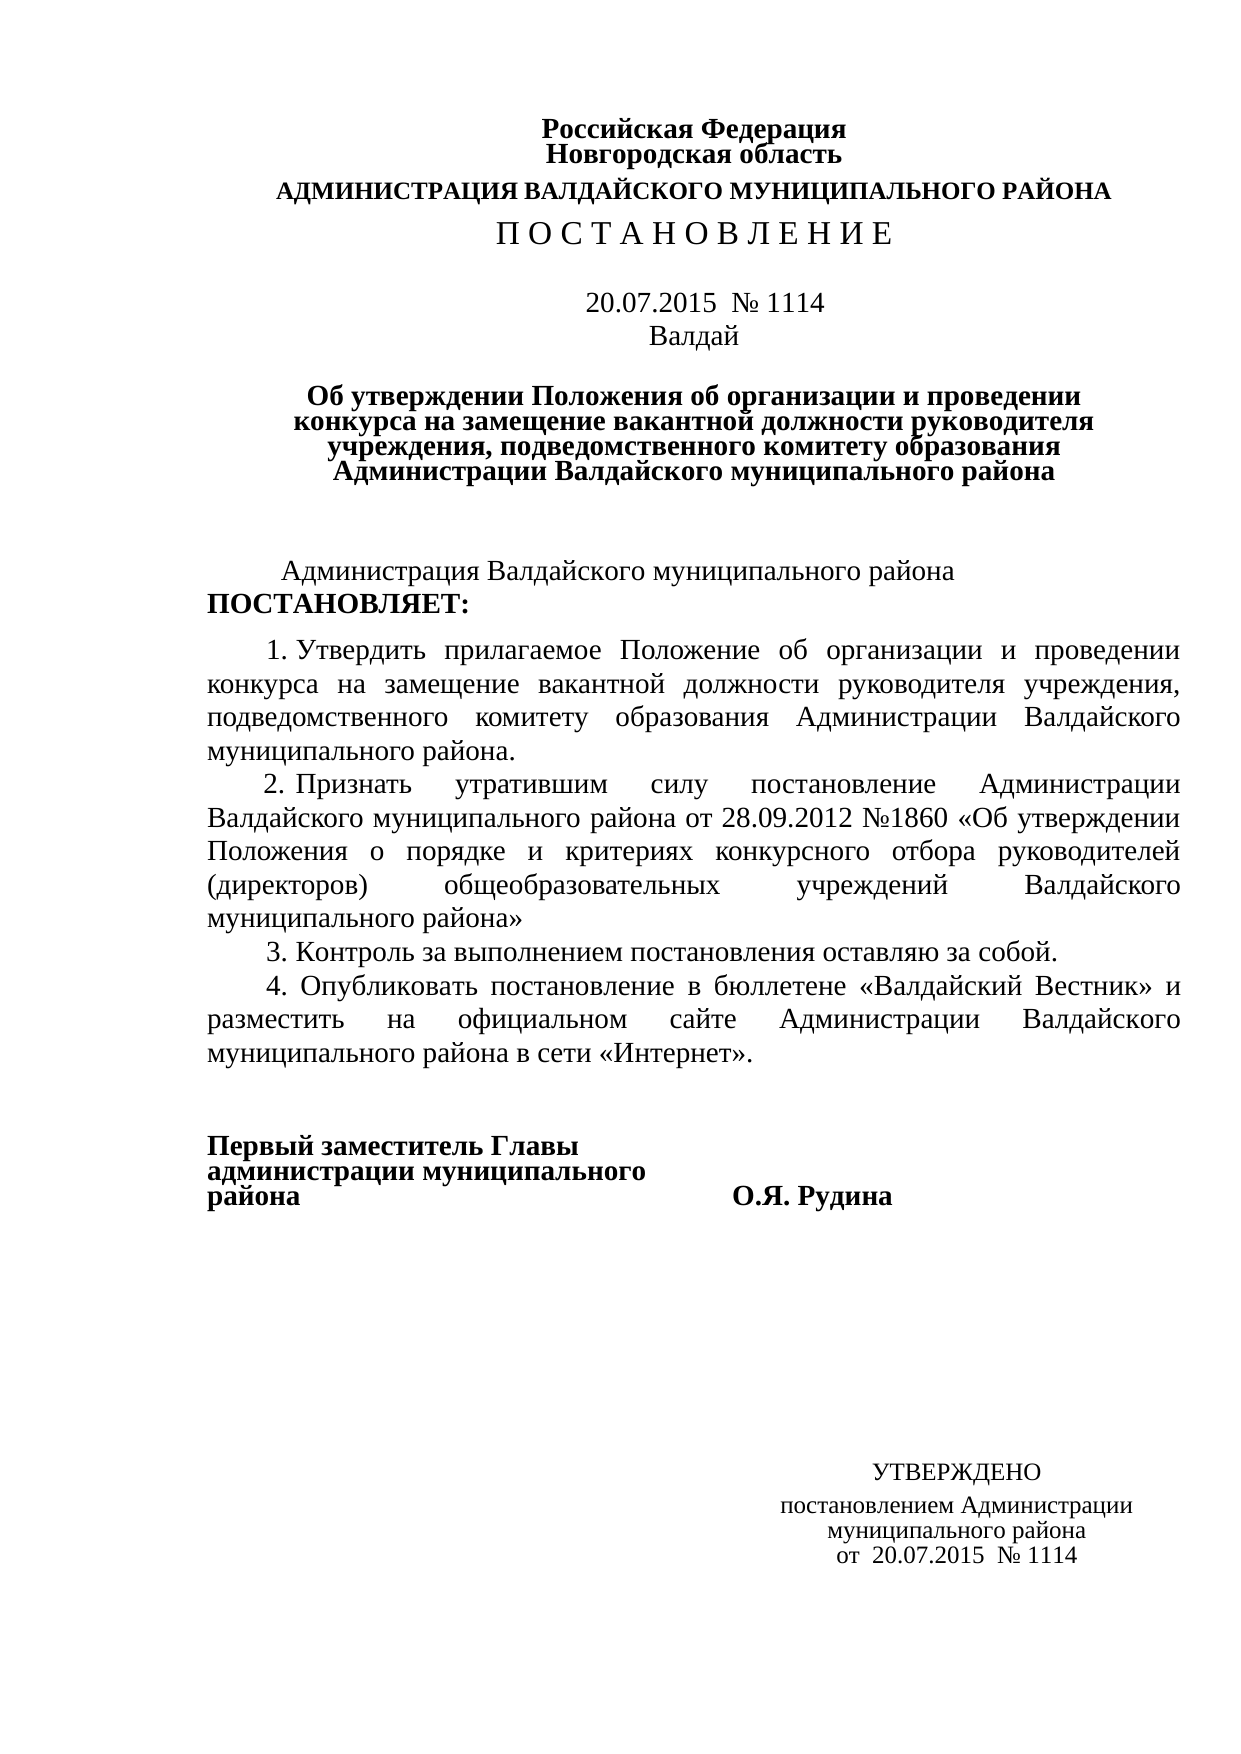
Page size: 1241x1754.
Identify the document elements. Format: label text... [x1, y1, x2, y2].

subtitle АДМИНИСТРАЦИЯ ВАЛДАЙСКОГО МУНИЦИПАЛЬНОГО РАЙОНА [207, 176, 1181, 205]
text Российская Федерация [207, 118, 1181, 143]
text постановлением Администрации [732, 1494, 1181, 1519]
text 20.07.2015 № 1114 [207, 285, 1181, 318]
text района О.Я. Рудина [207, 1185, 1181, 1210]
subtitle Новгородская область [207, 143, 1181, 168]
list Контроль за выполнением постановления оставляю за собой. [207, 934, 1181, 968]
text учреждения, подведомственного комитету образования [207, 436, 1181, 461]
text Администрация Валдайского муниципального района ПОСТАНОВЛЯЕТ: [207, 553, 1181, 620]
text конкурса на замещение вакантной должности руководителя [207, 411, 1181, 436]
list Утвердить прилагаемое Положение об организации и проведении конкурса на замещение вакантной должности руководителя учреждения, подведомственного комитету образования Администрации Валдайского муниципального района. [207, 632, 1181, 766]
text Первый заместитель Главы [207, 1135, 1181, 1160]
text муниципального района [732, 1519, 1181, 1544]
text 4. Опубликовать постановление в бюллетене «Валдайский Вестник» и разместить на официальном сайте Администрации Валдайского муниципального района в сети «Интернет». [207, 968, 1182, 1068]
text администрации муниципального [207, 1160, 1181, 1185]
text от 20.07.2015 № 1114 [732, 1544, 1181, 1569]
subtitle П О С Т А Н О В Л Е Н И Е [207, 213, 1181, 252]
list Признать утратившим силу постановление Администрации Валдайского муниципального района от 28.09.2012 №1860 «Об утверждении Положения о порядке и критериях конкурсного отбора руководителей (директоров) общеобразовательных учреждений Валдайского муниципального района» [207, 766, 1181, 934]
text Администрации Валдайского муниципального района [207, 461, 1181, 486]
text Об утверждении Положения об организации и проведении [207, 386, 1181, 411]
text УТВЕРЖДЕНО [732, 1461, 1181, 1486]
text Валдай [207, 318, 1181, 352]
